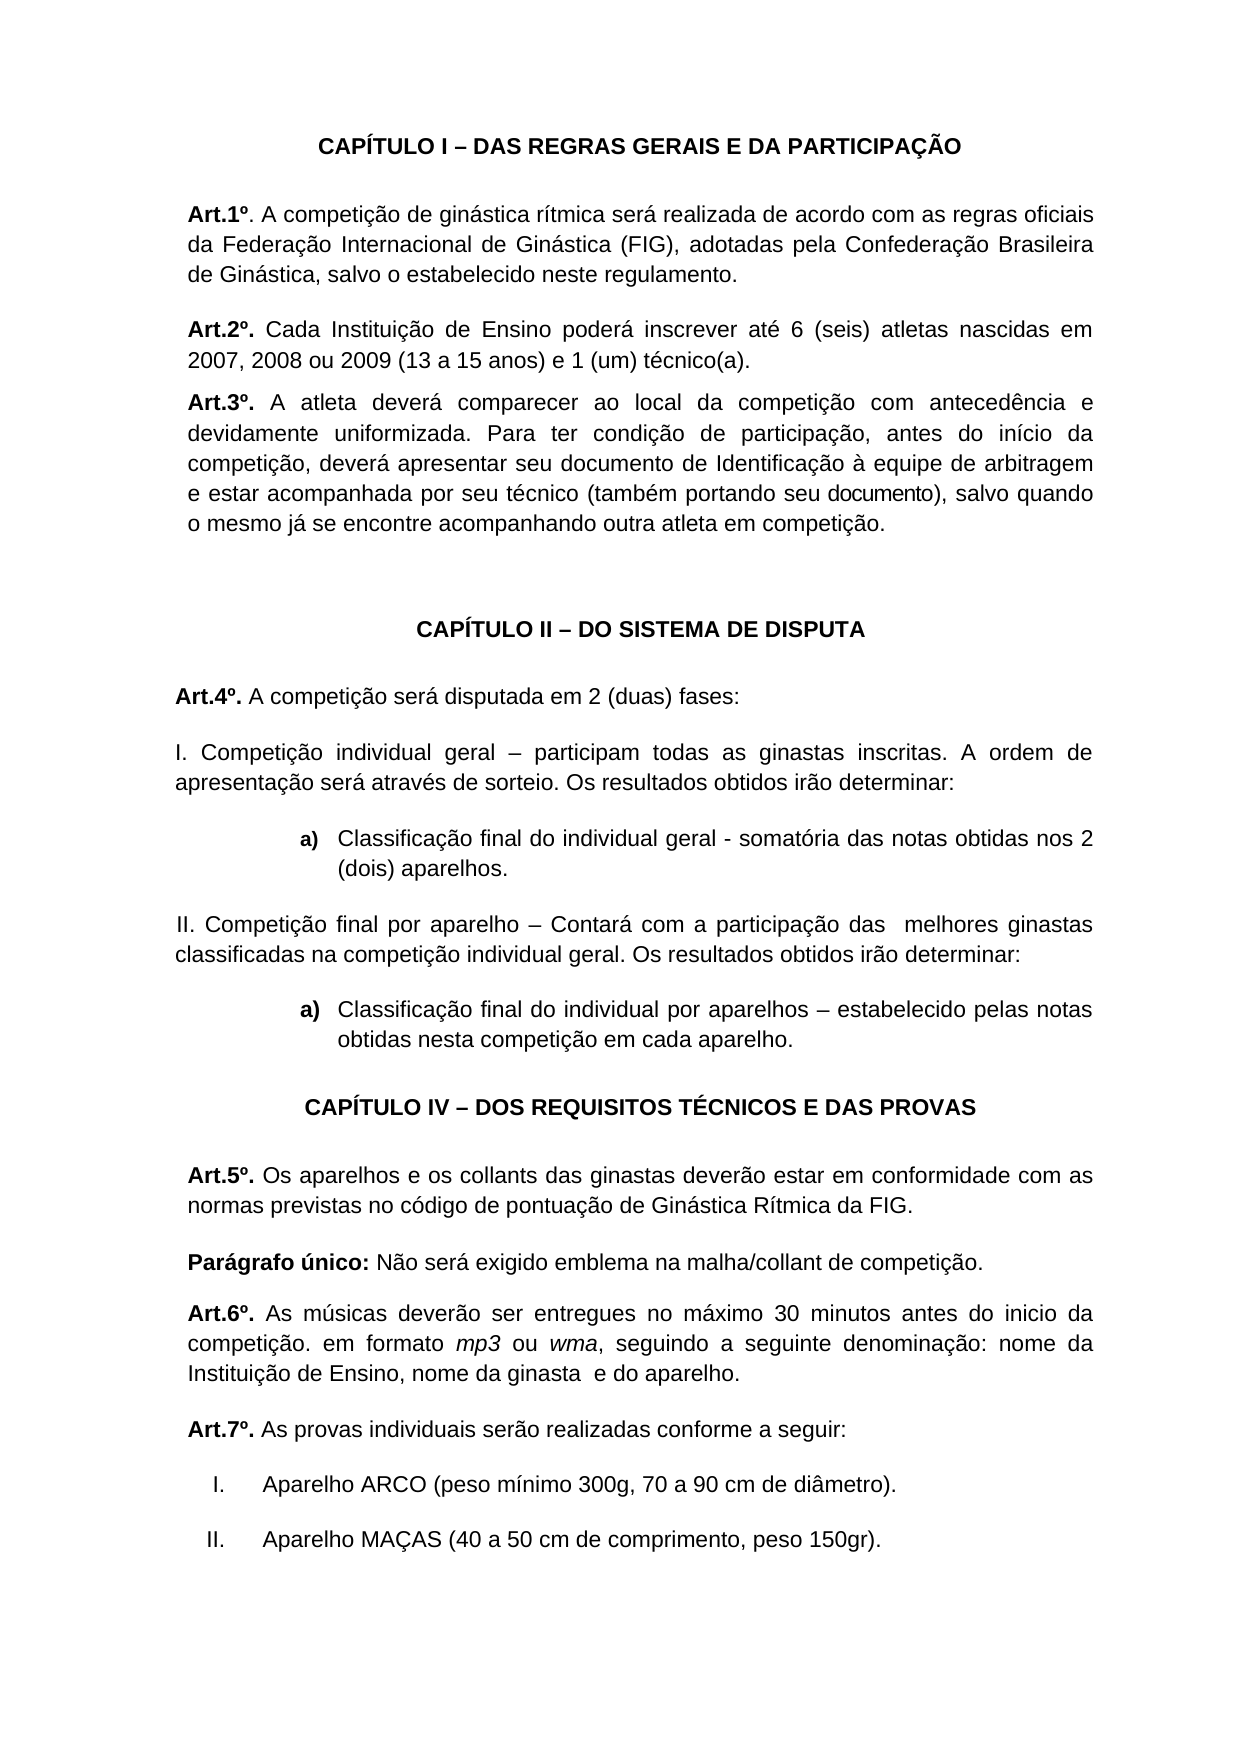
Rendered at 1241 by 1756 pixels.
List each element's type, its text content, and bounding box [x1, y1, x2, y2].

text Art.5º. Os aparelhos e os collants das ginastas deverão estar em conformidade com as normas previstas no código de pontuação de Ginástica Rítmica da FIG. [187, 1162, 1094, 1218]
text Art.1º. A competição de ginástica rítmica será realizada de acordo com as regras oficiais da Federação Internacional de Ginástica (FIG), adotadas pela Confederação Brasileira de Ginástica, salvo o estabelecido neste regulamento. [187, 201, 1094, 287]
list Aparelho MAÇAS (40 a 50 cm de comprimento, peso 150gr). [206, 1526, 1105, 1552]
subtitle CAPÍTULO II – DO SISTEMA DE DISPUTA [225, 616, 1057, 642]
text Art.6º. As músicas deverão ser entregues no máximo 30 minutos antes do inicio da competição. em formato mp3 ou wma, seguindo a seguinte denominação: nome da Instituição de Ensino, nome da ginasta e do aparelho. [187, 1300, 1094, 1387]
subtitle CAPÍTULO IV – DOS REQUISITOS TÉCNICOS E DAS PROVAS [225, 1094, 1056, 1120]
list Competição final por aparelho – Contará com a participação das melhores ginastas classificadas na competição individual geral. Os resultados obtidos irão determinar: [175, 911, 1094, 967]
text Art.4º. A competição será disputada em 2 (duas) fases: [175, 683, 1105, 710]
subtitle CAPÍTULO I – DAS REGRAS GERAIS E DA PARTICIPAÇÃO [224, 133, 1056, 159]
text Art.2º. Cada Instituição de Ensino poderá inscrever até 6 (seis) atletas nascidas em 2007, 2008 ou 2009 (13 a 15 anos) e 1 (um) técnico(a). [187, 316, 1094, 373]
text I. Competição individual geral – participam todas as ginastas inscritas. A ordem de apresentação será através de sorteio. Os resultados obtidos irão determinar: [175, 739, 1094, 795]
text Art.3º. A atleta deverá comparecer ao local da competição com antecedência e devidamente uniformizada. Para ter condição de participação, antes do início da competição, deverá apresentar seu documento de Identificação à equipe de arbitragem e estar acompanhada por seu técnico (também portando seu documento), salvo quando o mesmo já se encontre acompanhando outra atleta em competição. [187, 389, 1094, 536]
list Classificação final do individual por aparelhos – estabelecido pelas notas obtidas nesta competição em cada aparelho. [300, 996, 1093, 1053]
list Aparelho ARCO (peso mínimo 300g, 70 a 90 cm de diâmetro). [212, 1471, 1105, 1497]
text Parágrafo único: Não será exigido emblema na malha/collant de competição. [187, 1248, 1105, 1275]
text Art.7º. As provas individuais serão realizadas conforme a seguir: [187, 1416, 1105, 1442]
list Classificação final do individual geral - somatória das notas obtidas nos 2 (dois) aparelhos. [300, 825, 1094, 882]
